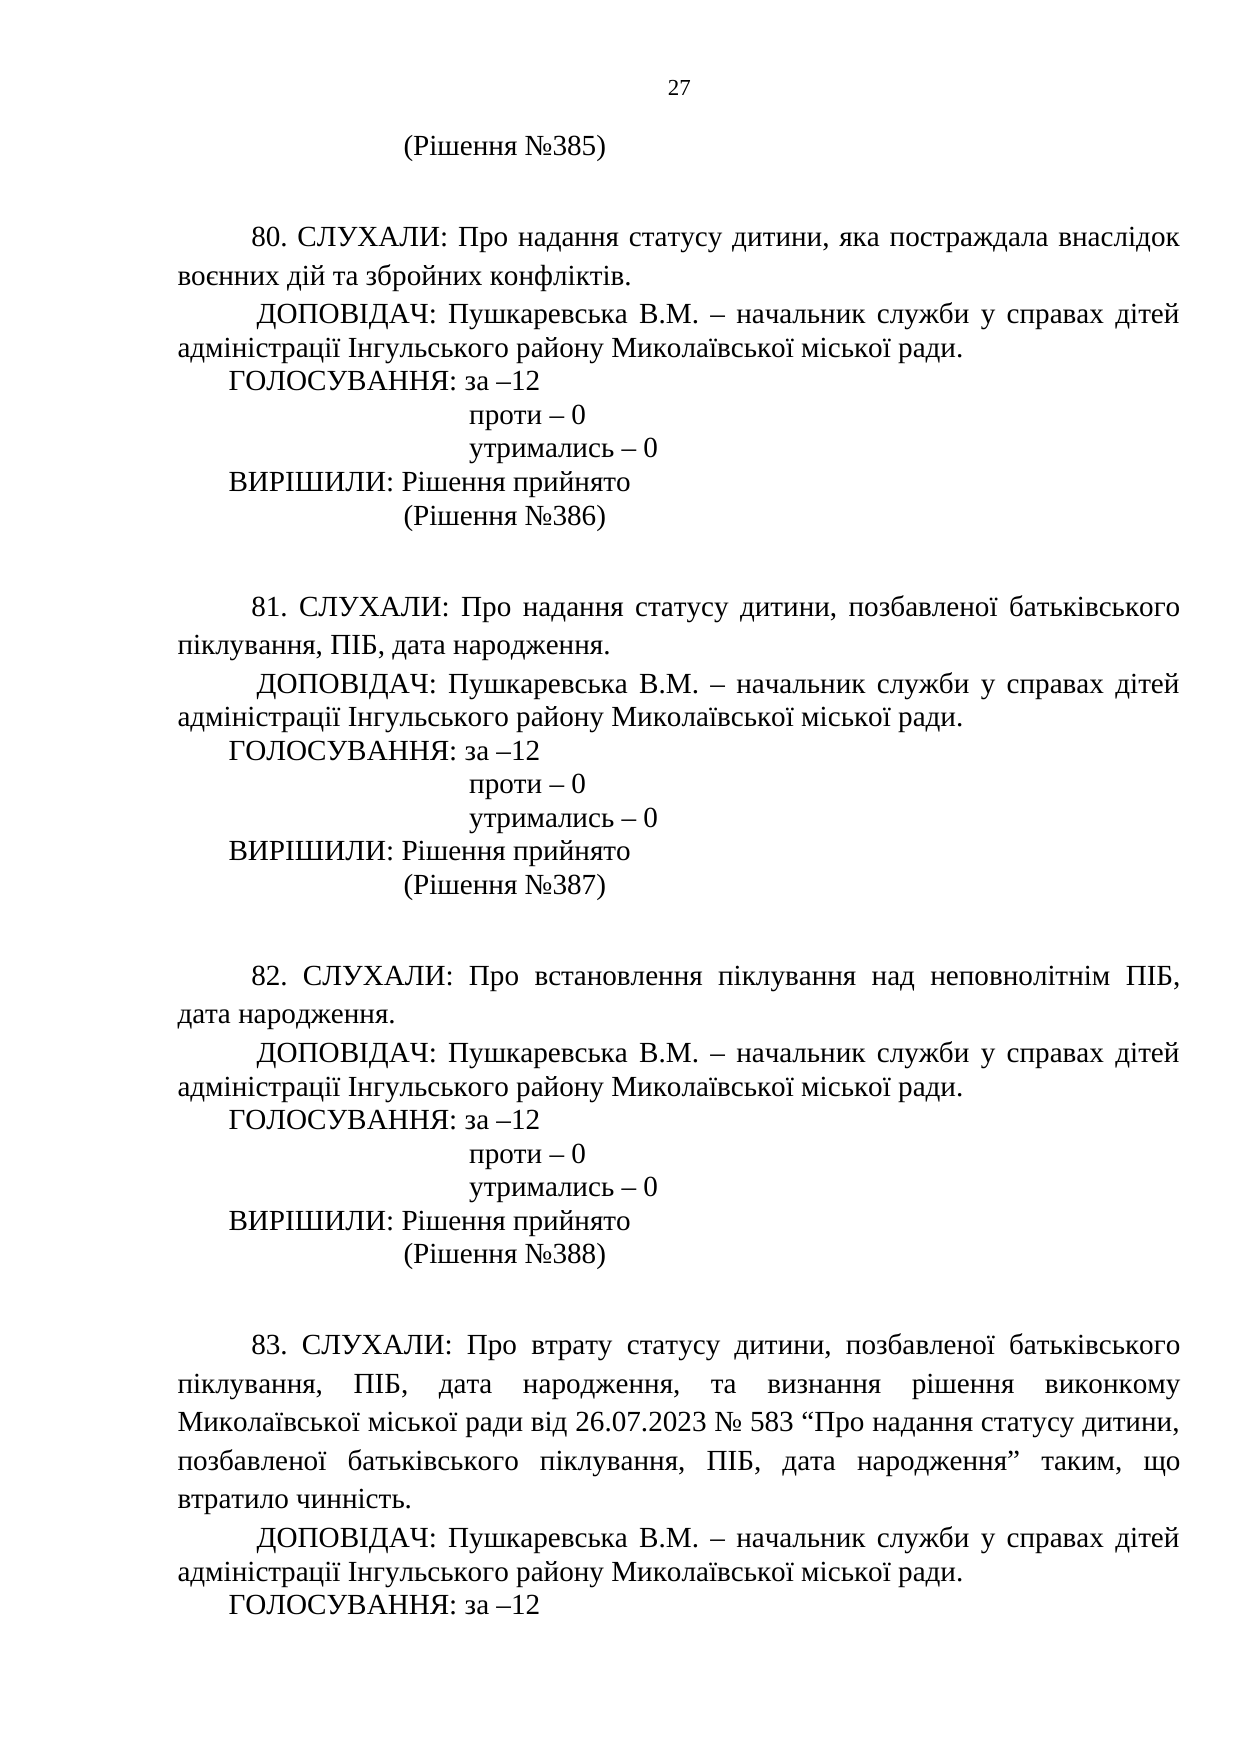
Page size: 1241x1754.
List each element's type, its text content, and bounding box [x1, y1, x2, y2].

text проти – 0 [177, 397, 1181, 431]
text (Рішення №388) [177, 1236, 1181, 1270]
text (Рішення №387) [177, 867, 1181, 901]
text (Рішення №386) [177, 498, 1181, 531]
text утримались – 0 [177, 1169, 1181, 1203]
text (Рішення №385) [177, 128, 1181, 162]
text ГОЛОСУВАННЯ: за –12 [177, 363, 1181, 397]
text проти – 0 [177, 766, 1181, 800]
text ВИРІШИЛИ: Рішення прийнято [177, 833, 1181, 867]
text 81. СЛУХАЛИ: Про надання статусу дитини, позбавленої батьківського піклування, ПІБ, дата народження. [177, 589, 1181, 661]
text 82. СЛУХАЛИ: Про встановлення піклування над неповнолітнім ПІБ, дата народження. [177, 958, 1181, 1030]
text 80. СЛУХАЛИ: Про надання статусу дитини, яка постраждала внаслідок воєнних дій та збройних конфліктів. [177, 219, 1181, 291]
text утримались – 0 [177, 431, 1181, 464]
text ВИРІШИЛИ: Рішення прийнято [177, 1203, 1181, 1236]
text ДОПОВІДАЧ: Пушкаревська В.М. – начальник служби у справах дітей адміністрації Інгульського району Миколаївської міської ради. [177, 1520, 1181, 1587]
text проти – 0 [177, 1136, 1181, 1169]
text ГОЛОСУВАННЯ: за –12 [177, 733, 1181, 766]
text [177, 296, 1181, 363]
text ВИРІШИЛИ: Рішення прийнято [177, 464, 1181, 498]
text 83. СЛУХАЛИ: Про втрату статусу дитини, позбавленої батьківського піклування, ПІБ, дата народження, та визнання рішення виконкому Миколаївської міської ради від 26.07.2023 № 583 “Про надання статусу дитини, позбавленої батьківського піклування, ПІБ, дата народження” таким, що втратило чинність. [177, 1327, 1181, 1515]
text ГОЛОСУВАННЯ: за –12 [177, 1587, 1181, 1621]
text ДОПОВІДАЧ: Пушкаревська В.М. – начальник служби у справах дітей адміністрації Інгульського району Миколаївської міської ради. [177, 1035, 1181, 1102]
text ГОЛОСУВАННЯ: за –12 [177, 1102, 1181, 1136]
text ДОПОВІДАЧ: Пушкаревська В.М. – начальник служби у справах дітей адміністрації Інгульського району Миколаївської міської ради. [177, 666, 1181, 733]
text утримались – 0 [177, 800, 1181, 833]
